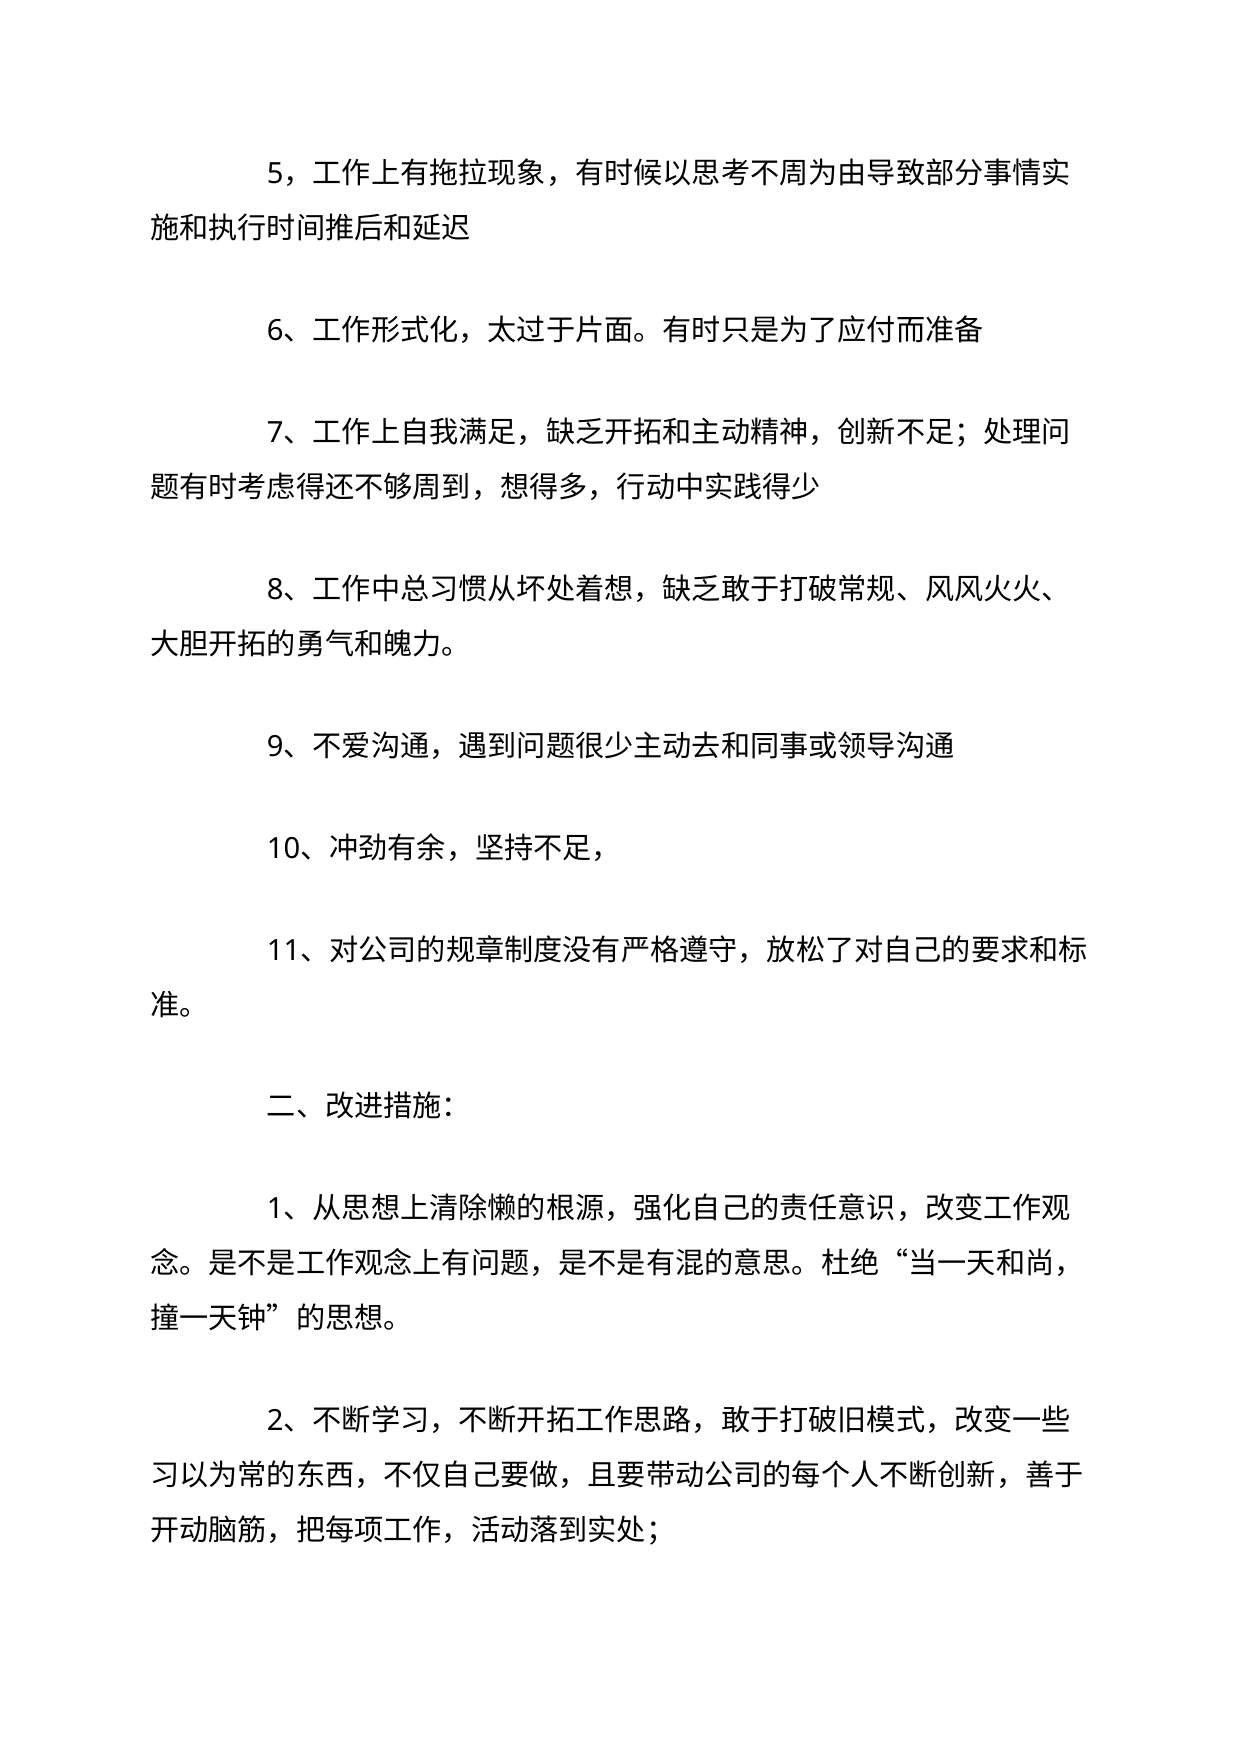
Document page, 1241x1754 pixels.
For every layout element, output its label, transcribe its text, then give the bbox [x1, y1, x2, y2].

text 二、改进措施： [150, 1083, 1090, 1125]
text 10、冲劲有余，坚持不足， [150, 824, 1090, 867]
text 11、对公司的规章制度没有严格遵守，放松了对自己的要求和标准。 [150, 926, 1090, 1023]
text 8、工作中总习惯从坏处着想，缺乏敢于打破常规、风风火火、大胆开拓的勇气和魄力。 [150, 566, 1090, 663]
text 5，工作上有拖拉现象，有时候以思考不周为由导致部分事情实施和执行时间推后和延迟 [150, 150, 1090, 247]
text 6、工作形式化，太过于片面。有时只是为了应付而准备 [150, 307, 1090, 349]
text 9、不爱沟通，遇到问题很少主动去和同事或领导沟通 [150, 722, 1090, 765]
text 7、工作上自我满足，缺乏开拓和主动精神，创新不足；处理问题有时考虑得还不够周到，想得多，行动中实践得少 [150, 409, 1090, 506]
text 2、不断学习，不断开拓工作思路，敢于打破旧模式，改变一些习以为常的东西，不仅自己要做，且要带动公司的每个人不断创新，善于开动脑筋，把每项工作，活动落到实处； [150, 1396, 1090, 1549]
text 1、从思想上清除懒的根源，强化自己的责任意识，改变工作观念。是不是工作观念上有问题，是不是有混的意思。杜绝“当一天和尚，撞一天钟”的思想。 [150, 1185, 1090, 1337]
